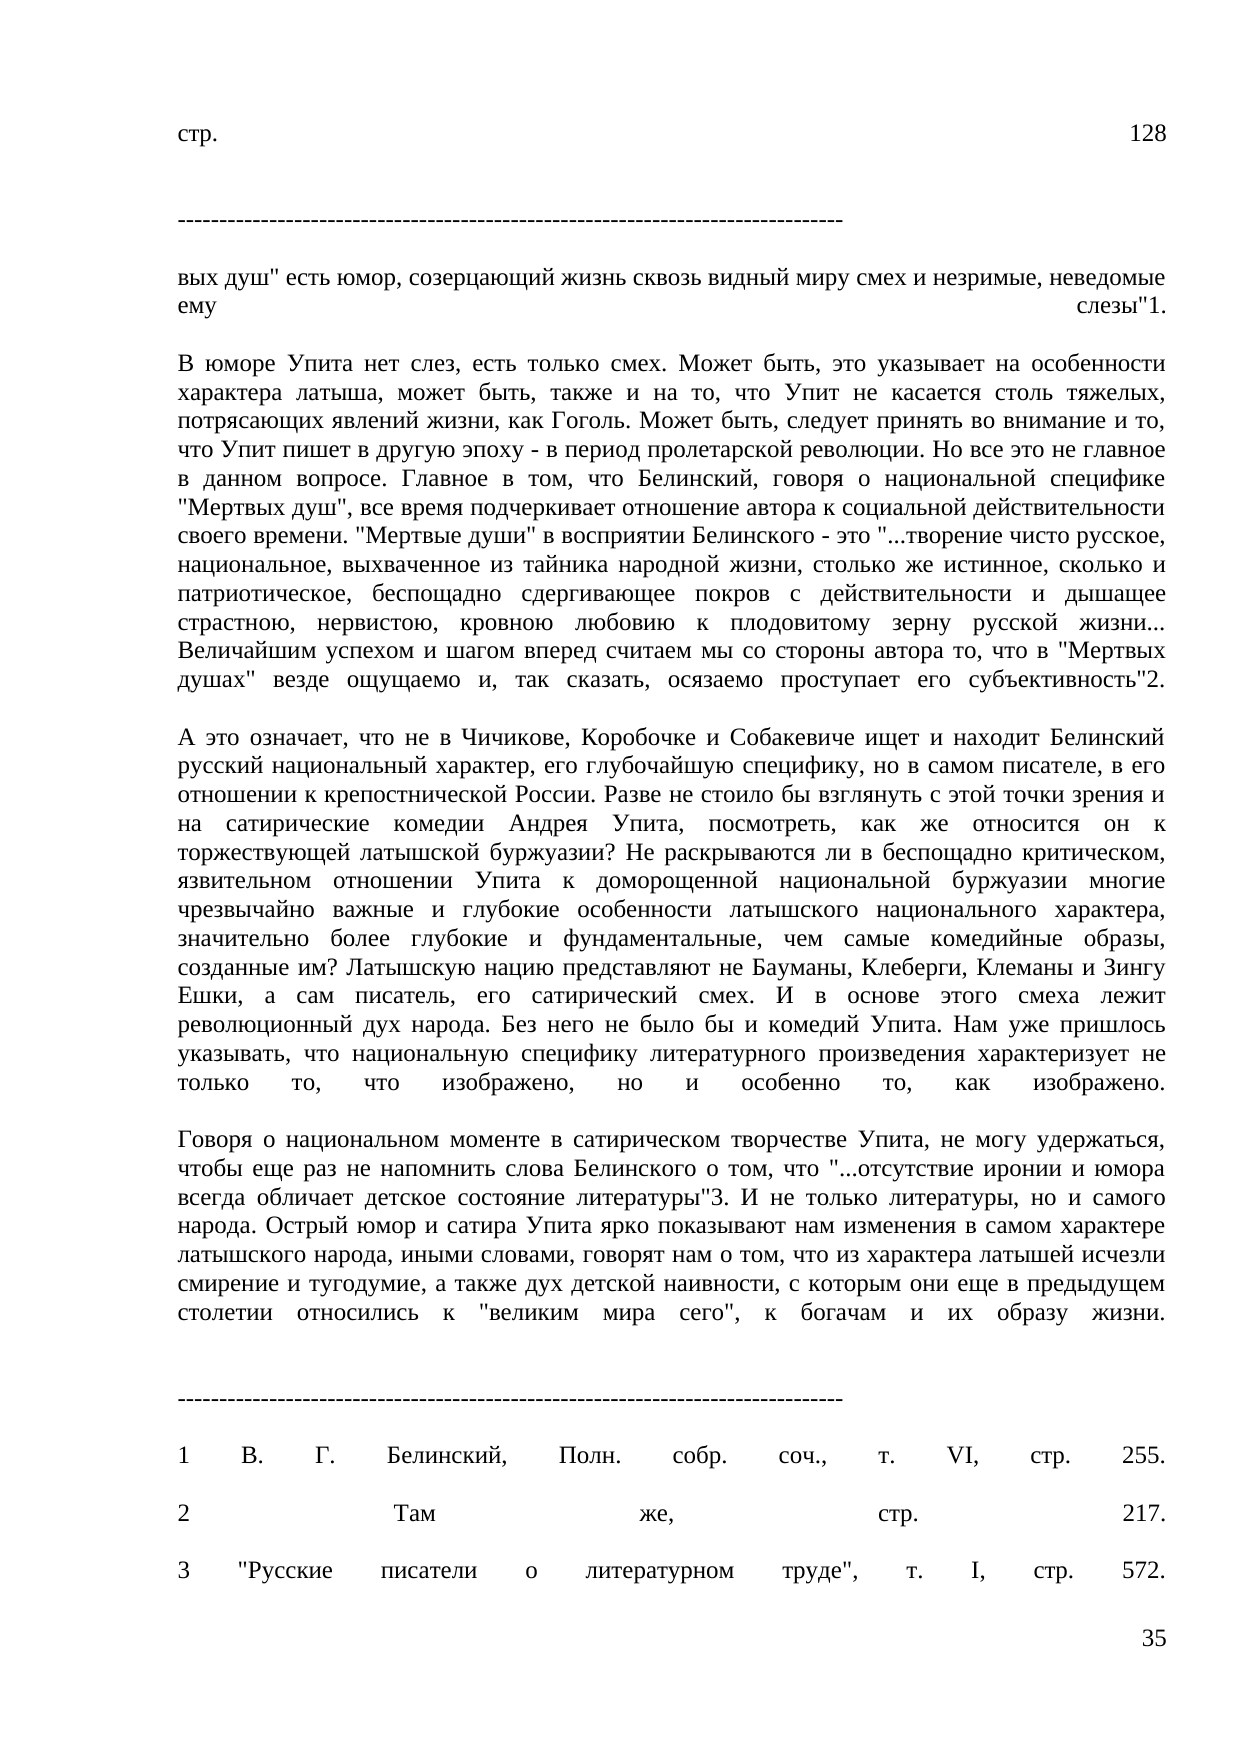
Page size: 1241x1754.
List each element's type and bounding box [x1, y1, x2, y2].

table_header [177, 118, 1167, 1613]
